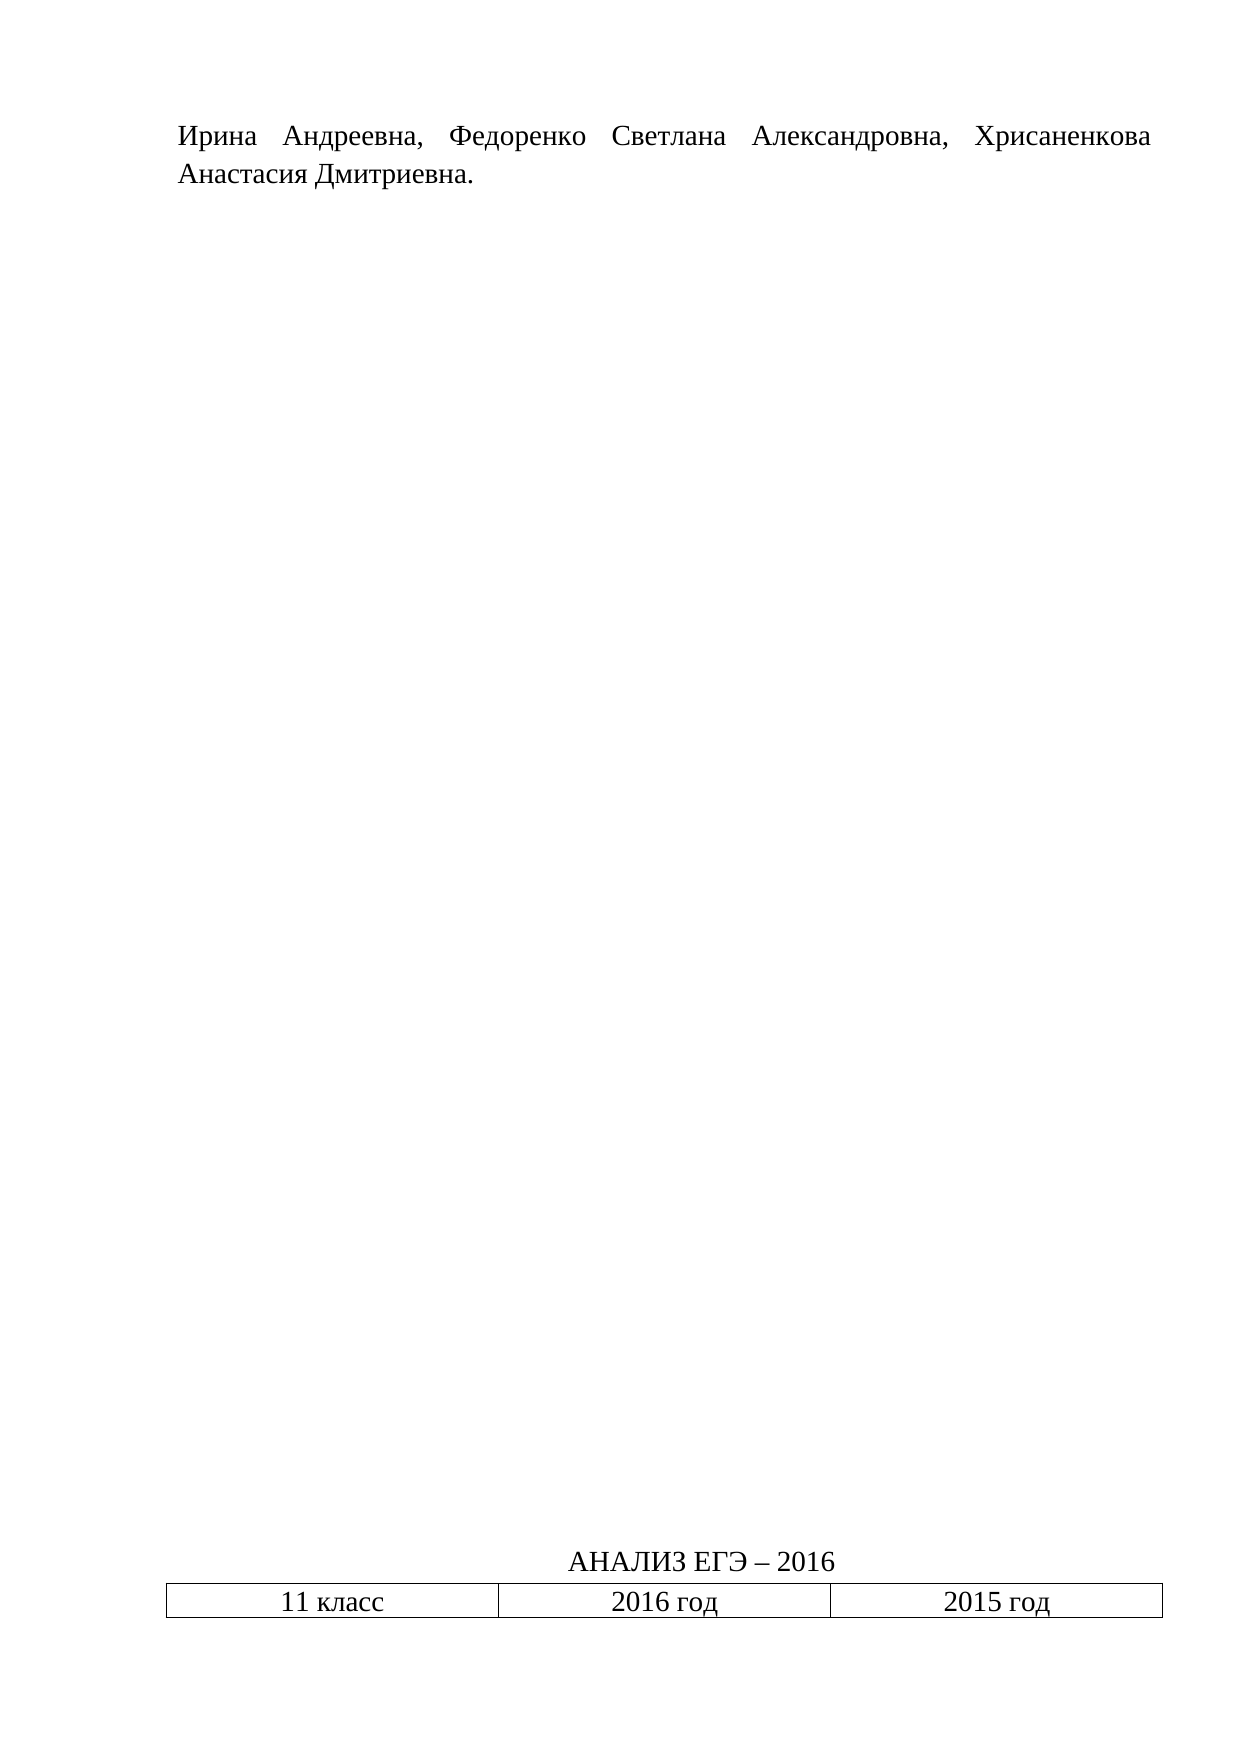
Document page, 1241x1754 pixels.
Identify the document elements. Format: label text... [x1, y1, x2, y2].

table_header 11 класс [167, 1584, 498, 1617]
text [177, 118, 1152, 190]
table_header 2016 год [499, 1584, 830, 1617]
text АНАЛИЗ ЕГЭ – 2016 [177, 1544, 1152, 1578]
table_header 2015 год [831, 1584, 1162, 1617]
